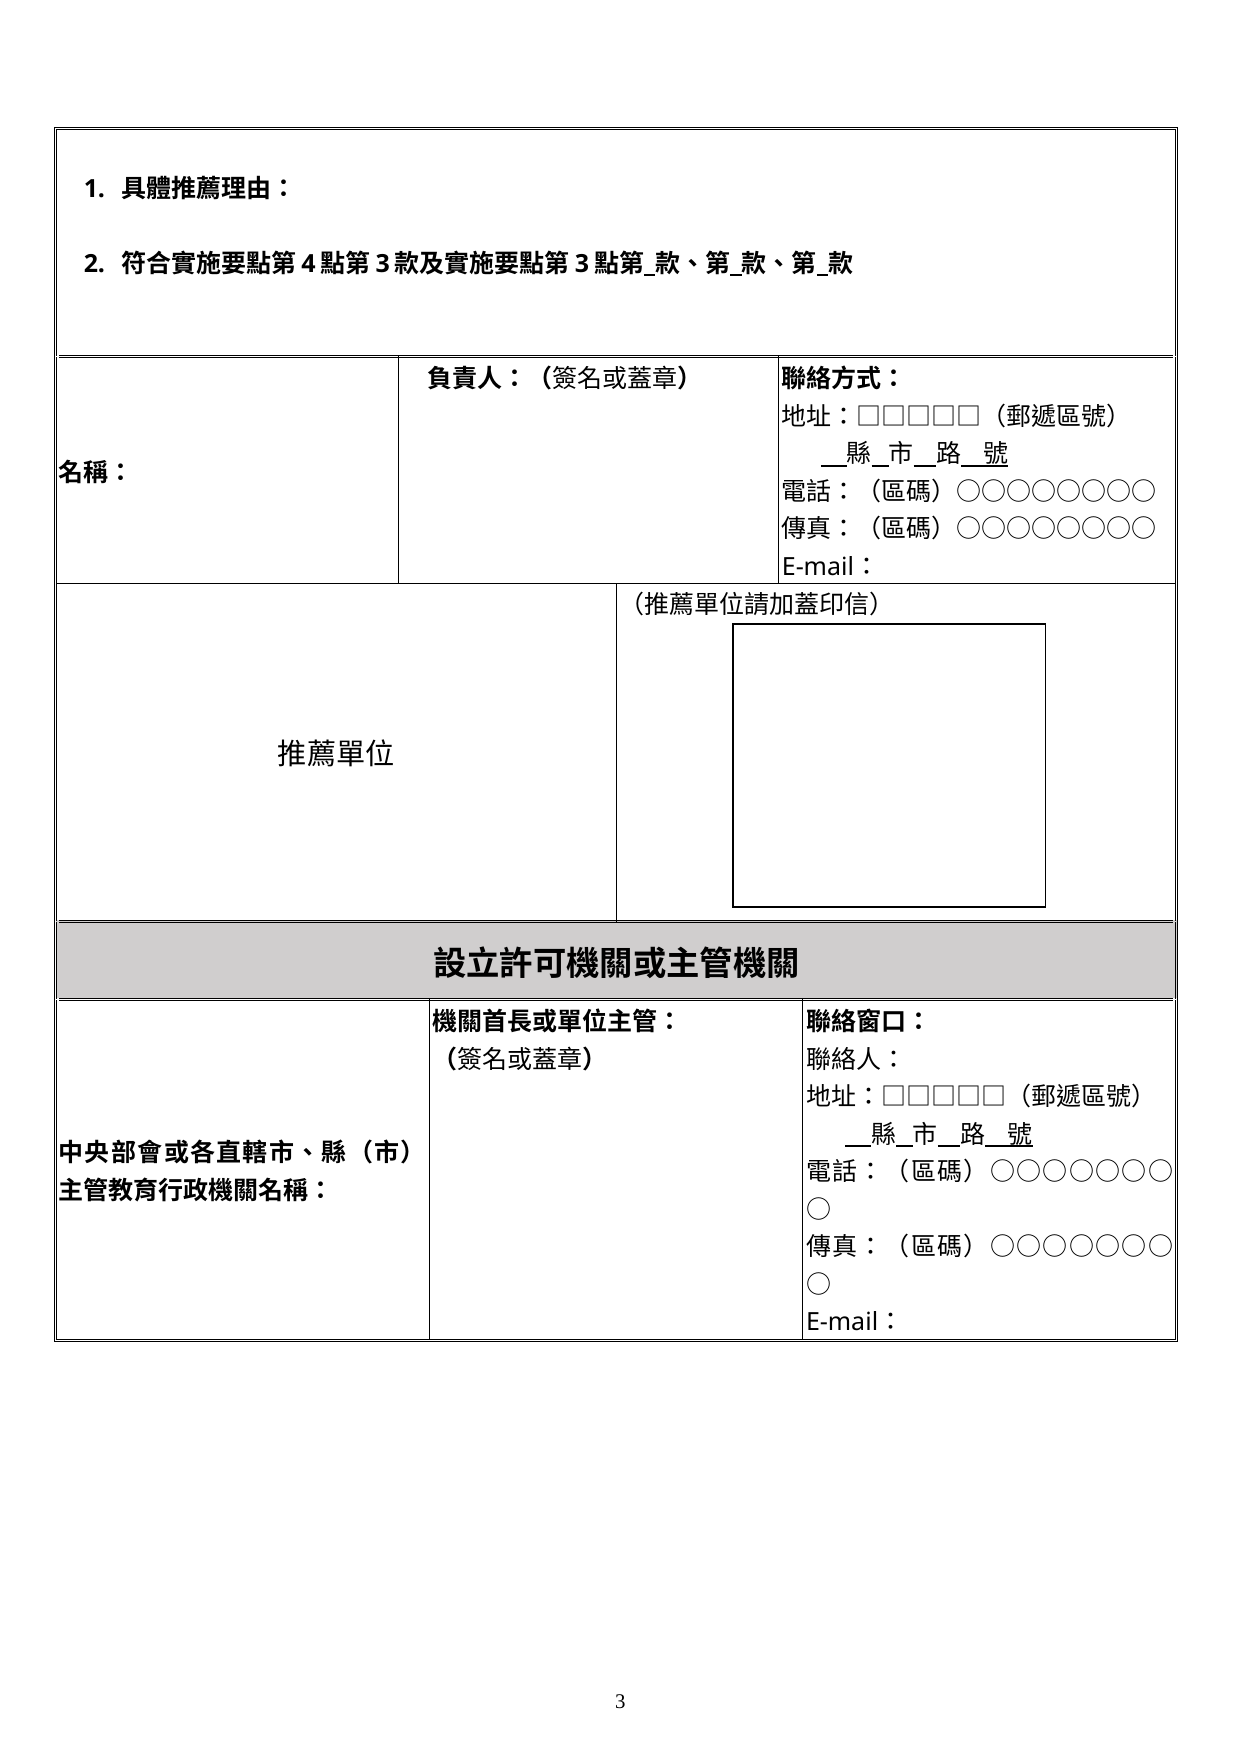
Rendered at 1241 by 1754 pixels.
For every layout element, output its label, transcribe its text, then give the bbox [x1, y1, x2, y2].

table_cell 機關首長或單位主管： （簽名或蓋章） [430, 1001, 802, 1338]
table_cell 負責人：（簽名或蓋章） [399, 358, 778, 583]
table_cell 具體推薦理由： 符合實施要點第4點第3款及實施要點第3點第 款、第 款、第 款 [57, 130, 1175, 355]
table_cell 推薦單位 [57, 584, 616, 920]
table_cell 中央部會或各直轄市、縣（市）主管教育行政機關名稱： [56, 998, 429, 1338]
table_cell 聯絡方式： 地址：□□□□□（郵遞區號） 縣 市 路 號 電話：（區碼）○○○○○○○○ 傳真：（區碼）○○○○○○○○ E-mail： [779, 355, 1177, 583]
table_cell （推薦單位請加蓋印信） [617, 584, 1175, 920]
table_cell 聯絡窗口： 聯絡人： 地址：□□□□□（郵遞區號） 縣 市 路 號 電話：（區碼）○○○○○○○○ 傳真：（區碼）○○○○○○○○ E-mail： [803, 998, 1177, 1338]
table_cell 設立許可機關或主管機關 [57, 920, 1175, 998]
table_cell 名稱： [56, 355, 398, 583]
